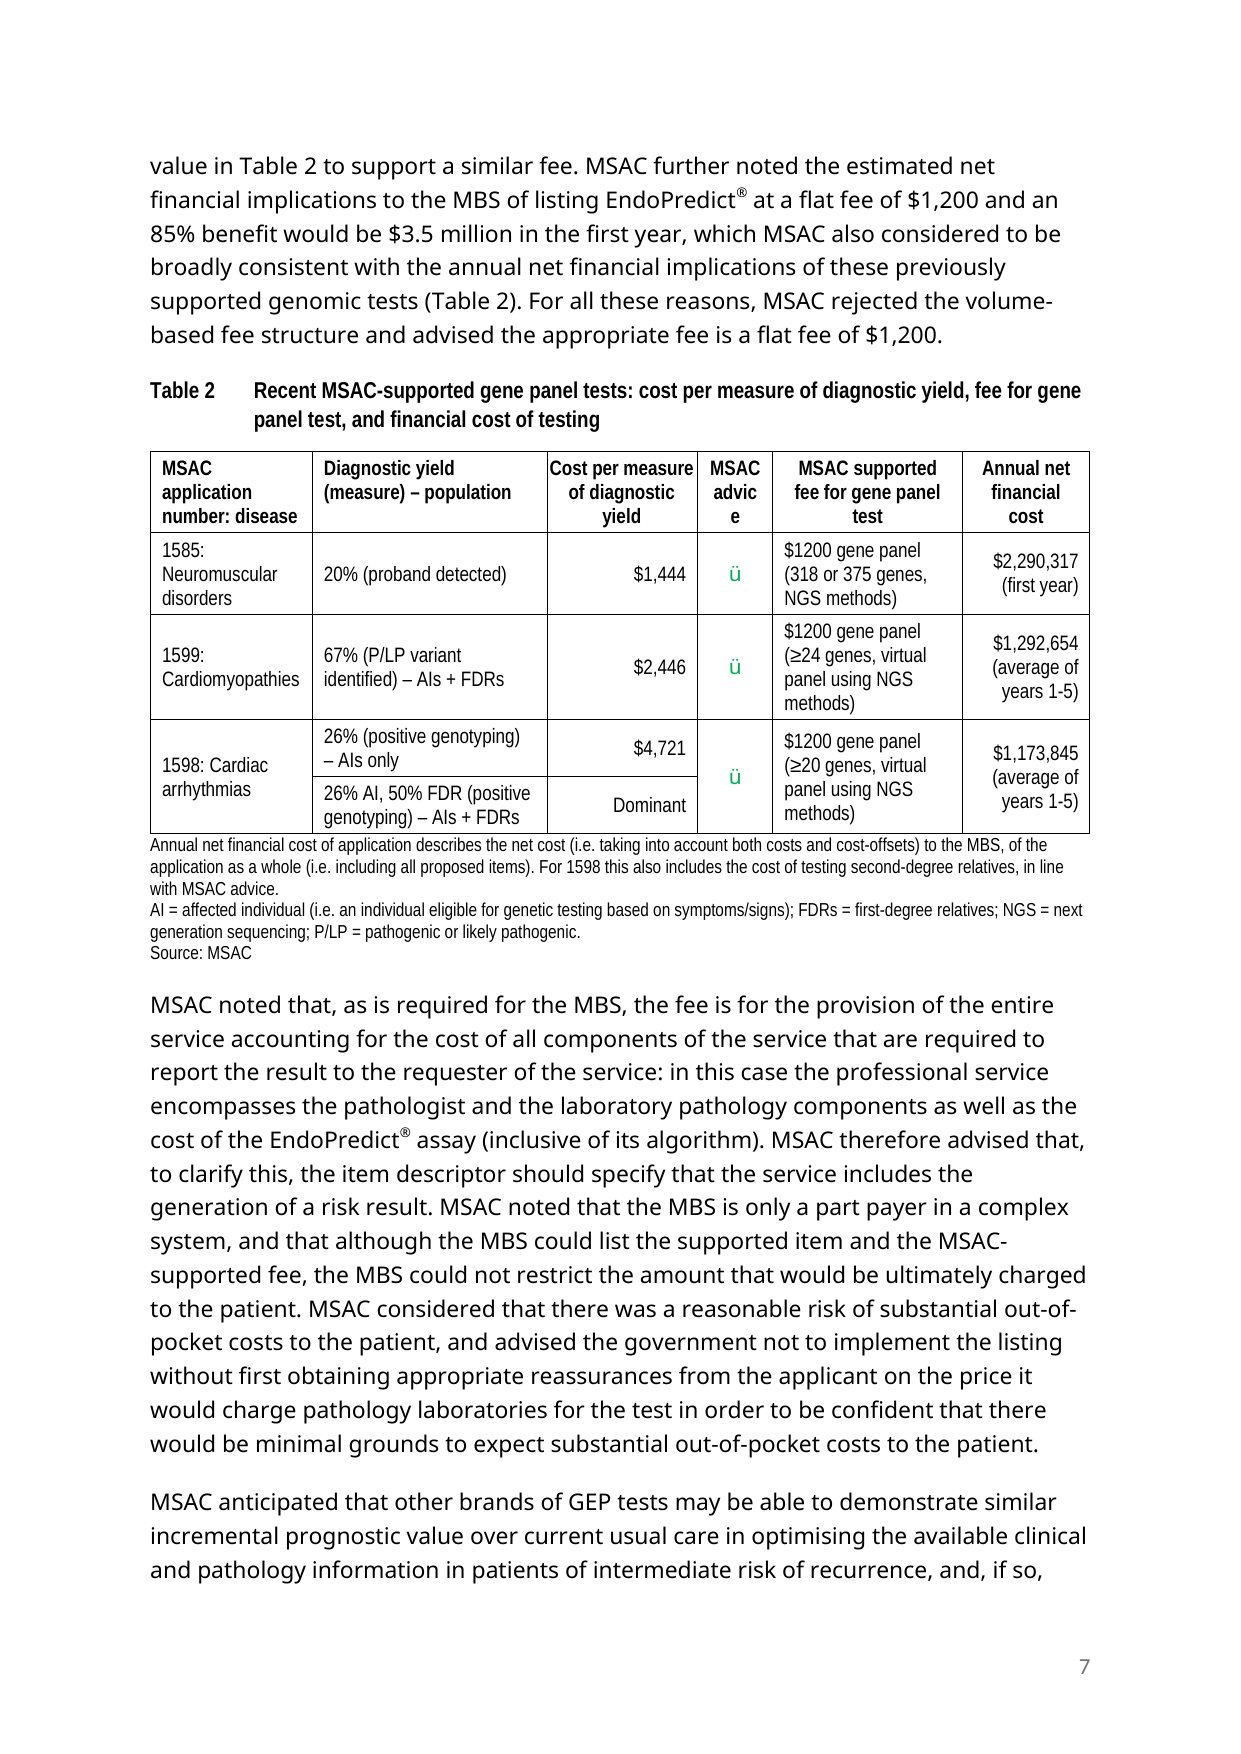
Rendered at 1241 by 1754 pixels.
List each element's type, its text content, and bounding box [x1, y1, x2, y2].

table_cell $1,292,654 (average of years 1-5) [963, 615, 1089, 719]
text MSAC noted that, as is required for the MBS, the fee is for the provision of the entire service accounting for the cost of all components of the service that are required to report the result to the requester of the service: in this case the professional service encompasses the pathologist and the laboratory pathology components as well as the cost of the EndoPredict® assay (inclusive of its algorithm). MSAC therefore advised that, to clarify this, the item descriptor should specify that the service includes the generation of a risk result. MSAC noted that the MBS is only a part payer in a complex system, and that although the MBS could list the supported item and the MSAC-supported fee, the MBS could not restrict the amount that would be ultimately charged to the patient. MSAC considered that there was a reasonable risk of substantial out-of-pocket costs to the patient, and advised the government not to implement the listing without first obtaining appropriate reassurances from the applicant on the price it would charge pathology laboratories for the test in order to be confident that there would be minimal grounds to expect substantial out-of-pocket costs to the patient. [150, 989, 1090, 1459]
table_cell $1,444 [548, 533, 697, 613]
table_header Diagnostic yield (measure) – population [313, 452, 547, 532]
table_cell $1200 gene panel (≥20 genes, virtual panel using NGS methods) [773, 720, 962, 833]
text Source: MSAC [150, 942, 1090, 964]
table_cell ü [698, 533, 772, 613]
table_cell ü [698, 720, 772, 833]
table_header MSAC supported fee for gene panel test [773, 452, 962, 532]
text Table 2 Recent MSAC-supported gene panel tests: cost per measure of diagnostic yield, fee for gene panel test, and financial cost of testing [150, 377, 1090, 432]
text Annual net financial cost of application describes the net cost (i.e. taking into account both costs and cost-offsets) to the MBS, of the application as a whole (i.e. including all proposed items). For 1598 this also includes the cost of testing second-degree relatives, in line with MSAC advice. [150, 834, 1090, 899]
table_cell 26% AI, 50% FDR (positive genotyping) – AIs + FDRs [313, 777, 547, 833]
table_cell 1599: Cardiomyopathies [151, 615, 312, 719]
text AI = affected individual (i.e. an individual eligible for genetic testing based on symptoms/signs); FDRs = first-degree relatives; NGS = next generation sequencing; P/LP = pathogenic or likely pathogenic. [150, 899, 1090, 942]
table_cell 26% (positive genotyping) – AIs only [313, 720, 547, 776]
table_cell 1598: Cardiac arrhythmias [151, 720, 312, 833]
table_header Annual net financial cost [963, 452, 1089, 532]
table_cell Dominant [548, 777, 697, 833]
table_cell 20% (proband detected) [313, 533, 547, 613]
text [150, 1486, 1090, 1585]
table_cell $1200 gene panel (318 or 375 genes, NGS methods) [773, 533, 962, 613]
table_header MSAC advice [698, 452, 772, 532]
table_cell $2,290,317 (first year) [963, 533, 1089, 613]
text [150, 150, 1090, 350]
table_cell $1200 gene panel (≥24 genes, virtual panel using NGS methods) [773, 615, 962, 719]
table_cell ü [698, 615, 772, 719]
table_cell 67% (P/LP variant identified) – AIs + FDRs [313, 615, 547, 719]
table_cell $1,173,845 (average of years 1-5) [963, 720, 1089, 833]
table_cell 1585: Neuromuscular disorders [151, 533, 312, 613]
table_cell $2,446 [548, 615, 697, 719]
table_cell $4,721 [548, 720, 697, 776]
table_header Cost per measure of diagnostic yield [548, 452, 697, 532]
table_header MSAC application number: disease [151, 452, 312, 532]
